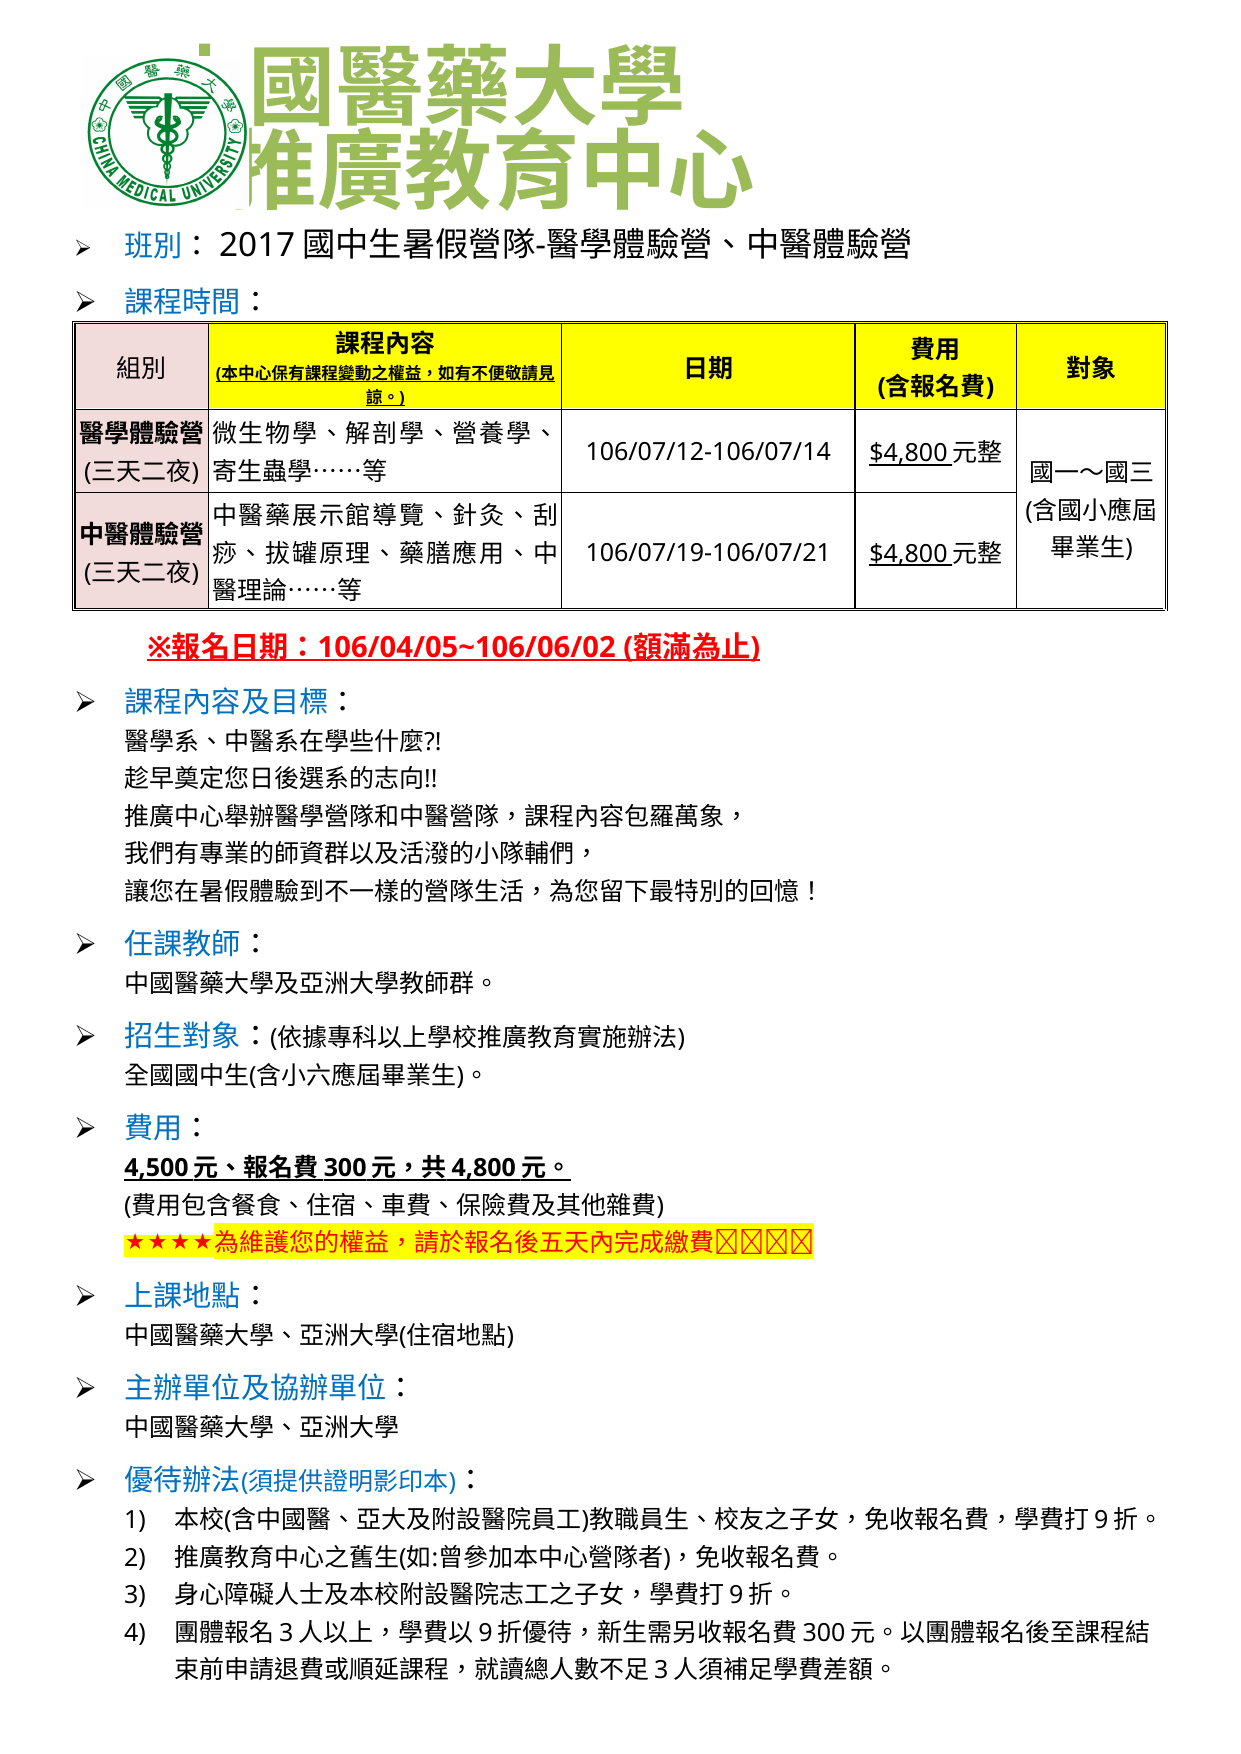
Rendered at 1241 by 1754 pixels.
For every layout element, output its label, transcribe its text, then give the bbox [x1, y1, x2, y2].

list 班別： 2017國中生暑假營隊-醫學體驗營、中醫體驗營 [74, 217, 1166, 266]
table_cell 106/07/12-106/07/14 [562, 410, 854, 492]
list 主辦單位及協辦單位： [74, 1364, 1166, 1407]
list 為維護您的權益，請於報名後五天內完成繳費 [124, 1222, 1166, 1260]
list 中國醫藥大學、亞洲大學 [124, 1407, 1166, 1444]
list 招生對象：(依據專科以上學校推廣教育實施辦法) [74, 1013, 1166, 1055]
list 優待辦法(須提供證明影印本)： [74, 1457, 1166, 1499]
table_cell 中醫體驗營 (三天二夜) [76, 493, 208, 608]
list 上課地點： [74, 1272, 1166, 1314]
list 推廣教育中心之舊生(如:曾參加本中心營隊者)，免收報名費。 [124, 1537, 1166, 1574]
table_cell 微生物學、解剖學、營養學、寄生蟲學……等 [209, 410, 561, 492]
table_header 課程內容 (本中心保有課程變動之權益，如有不便敬請見諒。) [209, 324, 561, 408]
table_cell 國一～國三 (含國小應屆畢業生) [1017, 410, 1165, 608]
table_header 日期 [562, 324, 854, 408]
list 身心障礙人士及本校附設醫院志工之子女，學費打9折。 [124, 1574, 1166, 1612]
list 4,500元、報名費300元，共4,800元。 [124, 1147, 1166, 1185]
table_cell 醫學體驗營 (三天二夜) [76, 410, 208, 492]
text 全國國中生(含小六應屆畢業生)。 [74, 1055, 1166, 1092]
list 費用： [74, 1105, 1166, 1147]
table_header 費用 (含報名費) [856, 324, 1016, 408]
list 本校(含中國醫、亞大及附設醫院員工)教職員生、校友之子女，免收報名費，學費打9折。 [124, 1499, 1166, 1537]
text 醫學系、中醫系在學些什麼?! [74, 720, 1166, 758]
text 我們有專業的師資群以及活潑的小隊輔們， [74, 833, 1166, 870]
table_cell $4,800元整 [856, 410, 1016, 492]
text 推廣中心舉辦醫學營隊和中醫營隊，課程內容包羅萬象， [74, 795, 1166, 833]
list 課程時間： [74, 278, 1166, 321]
list 任課教師： [74, 920, 1166, 963]
text 中國醫藥大學及亞洲大學教師群。 [74, 963, 1166, 1000]
table_cell $4,800元整 [856, 493, 1016, 608]
list 課程內容及目標： [74, 678, 1166, 720]
table_header 組別 [76, 324, 208, 408]
text ※報名日期：106/04/05~106/06/02 (額滿為止) [74, 623, 1166, 666]
text 趁早奠定您日後選系的志向!! [74, 758, 1166, 795]
list 中國醫藥大學、亞洲大學(住宿地點) [124, 1314, 1166, 1352]
table_header 對象 [1017, 324, 1165, 408]
table_cell 106/07/19-106/07/21 [562, 493, 854, 608]
list 團體報名3人以上，學費以9折優待，新生需另收報名費300元。以團體報名後至課程結束前申請退費或順延課程，就讀總人數不足3人須補足學費差額。 [124, 1612, 1166, 1687]
list (費用包含餐食、住宿、車費、保險費及其他雜費) [124, 1185, 1166, 1222]
table_cell 中醫藥展示館導覽、針灸、刮痧、拔罐原理、藥膳應用、中醫理論……等 [209, 493, 561, 608]
text 讓您在暑假體驗到不一樣的營隊生活，為您留下最特別的回憶！ [74, 870, 1166, 908]
